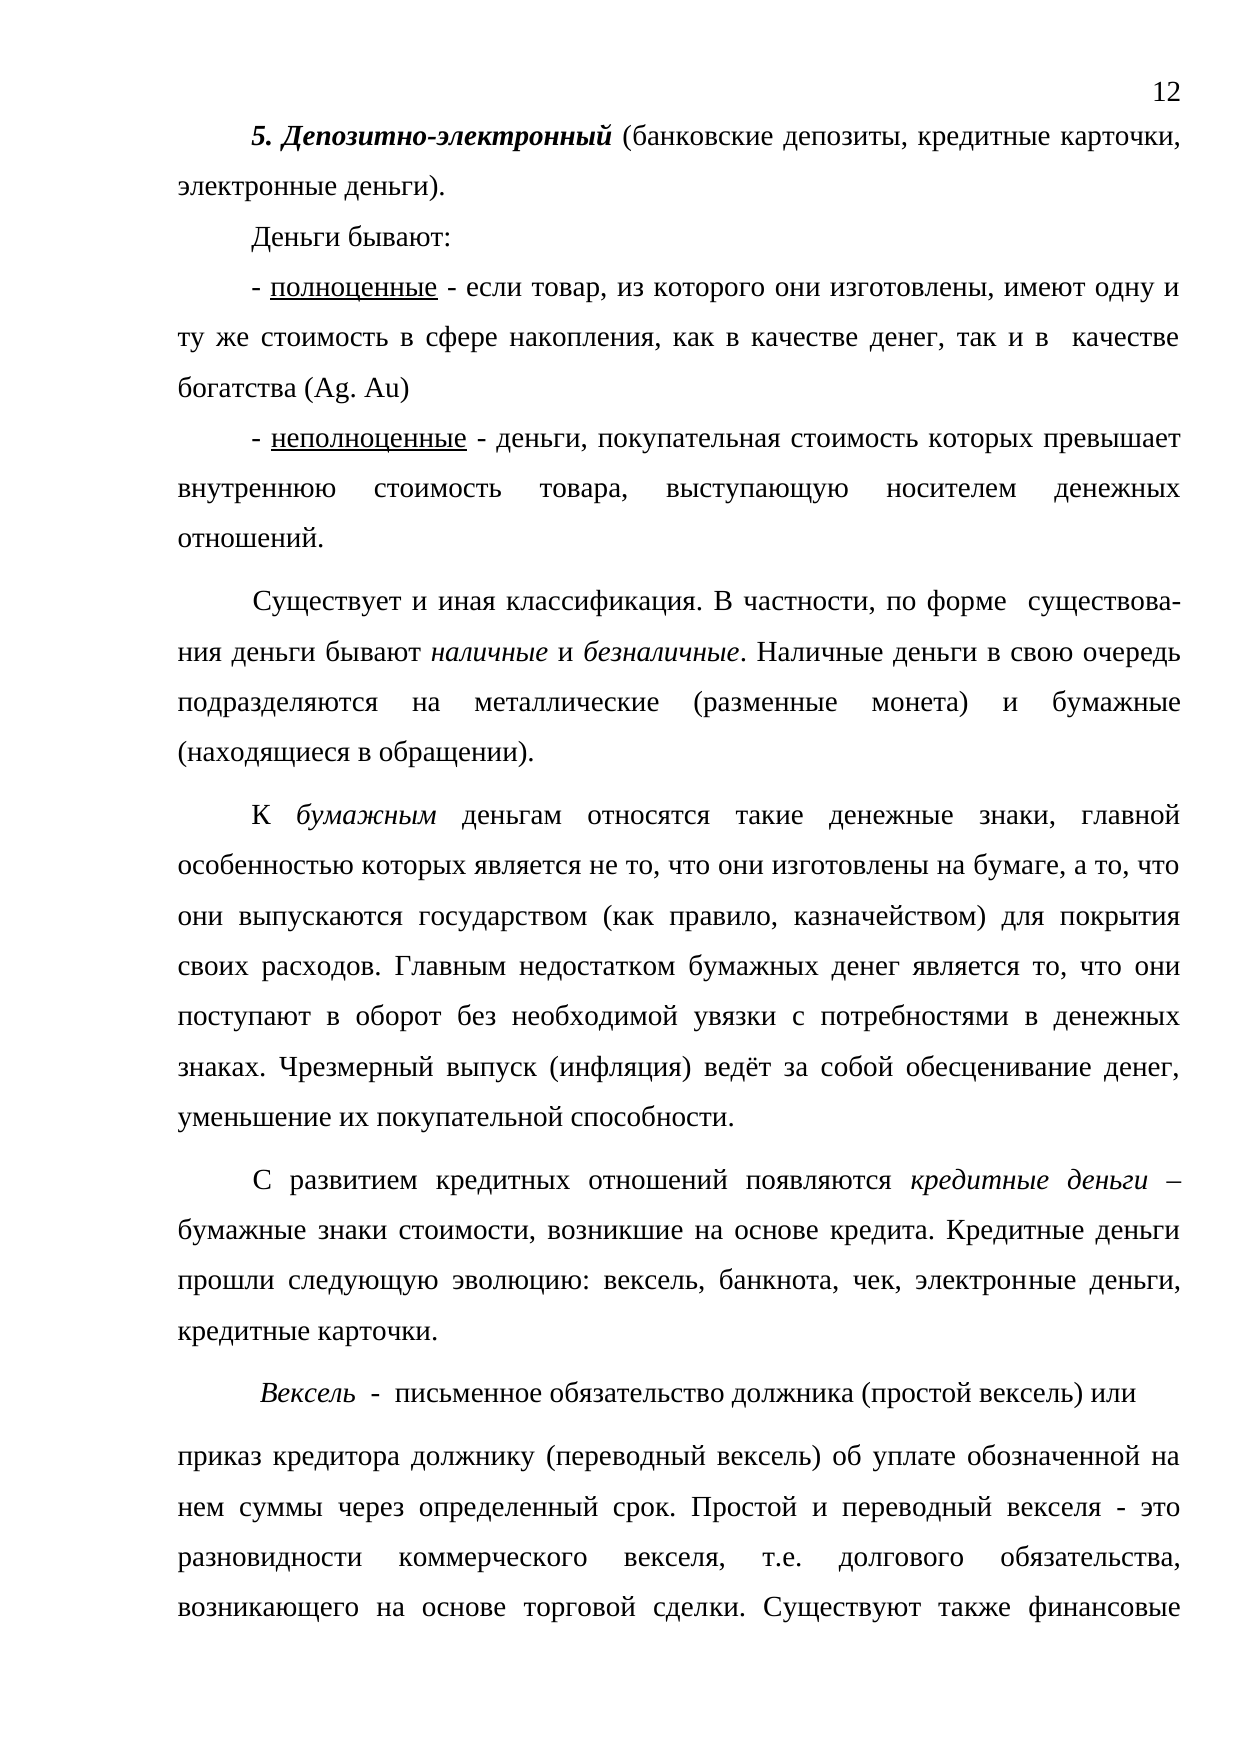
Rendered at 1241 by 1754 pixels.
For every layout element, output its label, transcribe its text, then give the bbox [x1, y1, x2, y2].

text - полноценные - если товар, из которого они изготовлены, имеют одну и ту же стоимость в сфере накопления, как в качестве денег, так и в качестве богатства (Ag. Au) [177, 269, 1181, 403]
text К бумажным деньгам относятся такие денежные знаки, главной особенностью которых является не то, что они изготовлены на бумаге, а то, что они выпускаются государством (как правило, казначейством) для покрытия своих расходов. Главным недостатком бумажных денег является то, что они поступают в оборот без необходимой увязки с потребностями в денежных знаках. Чрезмерный выпуск (инфляция) ведёт за собой обесценивание денег, уменьшение их покупательной способности. [177, 797, 1181, 1133]
text Вексель - письменное обязательство должника (простой вексель) или [177, 1376, 1181, 1409]
text Существует и иная классификация. В частности, по форме существования деньги бывают наличные и безналичные. Наличные деньги в свою очередь подразделяются на металлические (разменные монета) и бумажные (находящиеся в обращении). [177, 583, 1181, 768]
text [177, 1438, 1181, 1623]
text С развитием кредитных отношений появляются кредитные деньги – бумажные знаки стоимости, возникшие на основе кредита. Кредитные деньги прошли следующую эволюцию: вексель, банкнота, чек, электронные деньги, кредитные карточки. [177, 1162, 1181, 1346]
text - неполноценные - деньги, покупательная стоимость которых превышает внутреннюю стоимость товара, выступающую носителем денежных отношений. [177, 420, 1181, 554]
text 5. Депозитно-электронный (банковские депозиты, кредитные карточки, электронные деньги). [177, 118, 1181, 202]
text Деньги бывают: [177, 219, 1181, 252]
